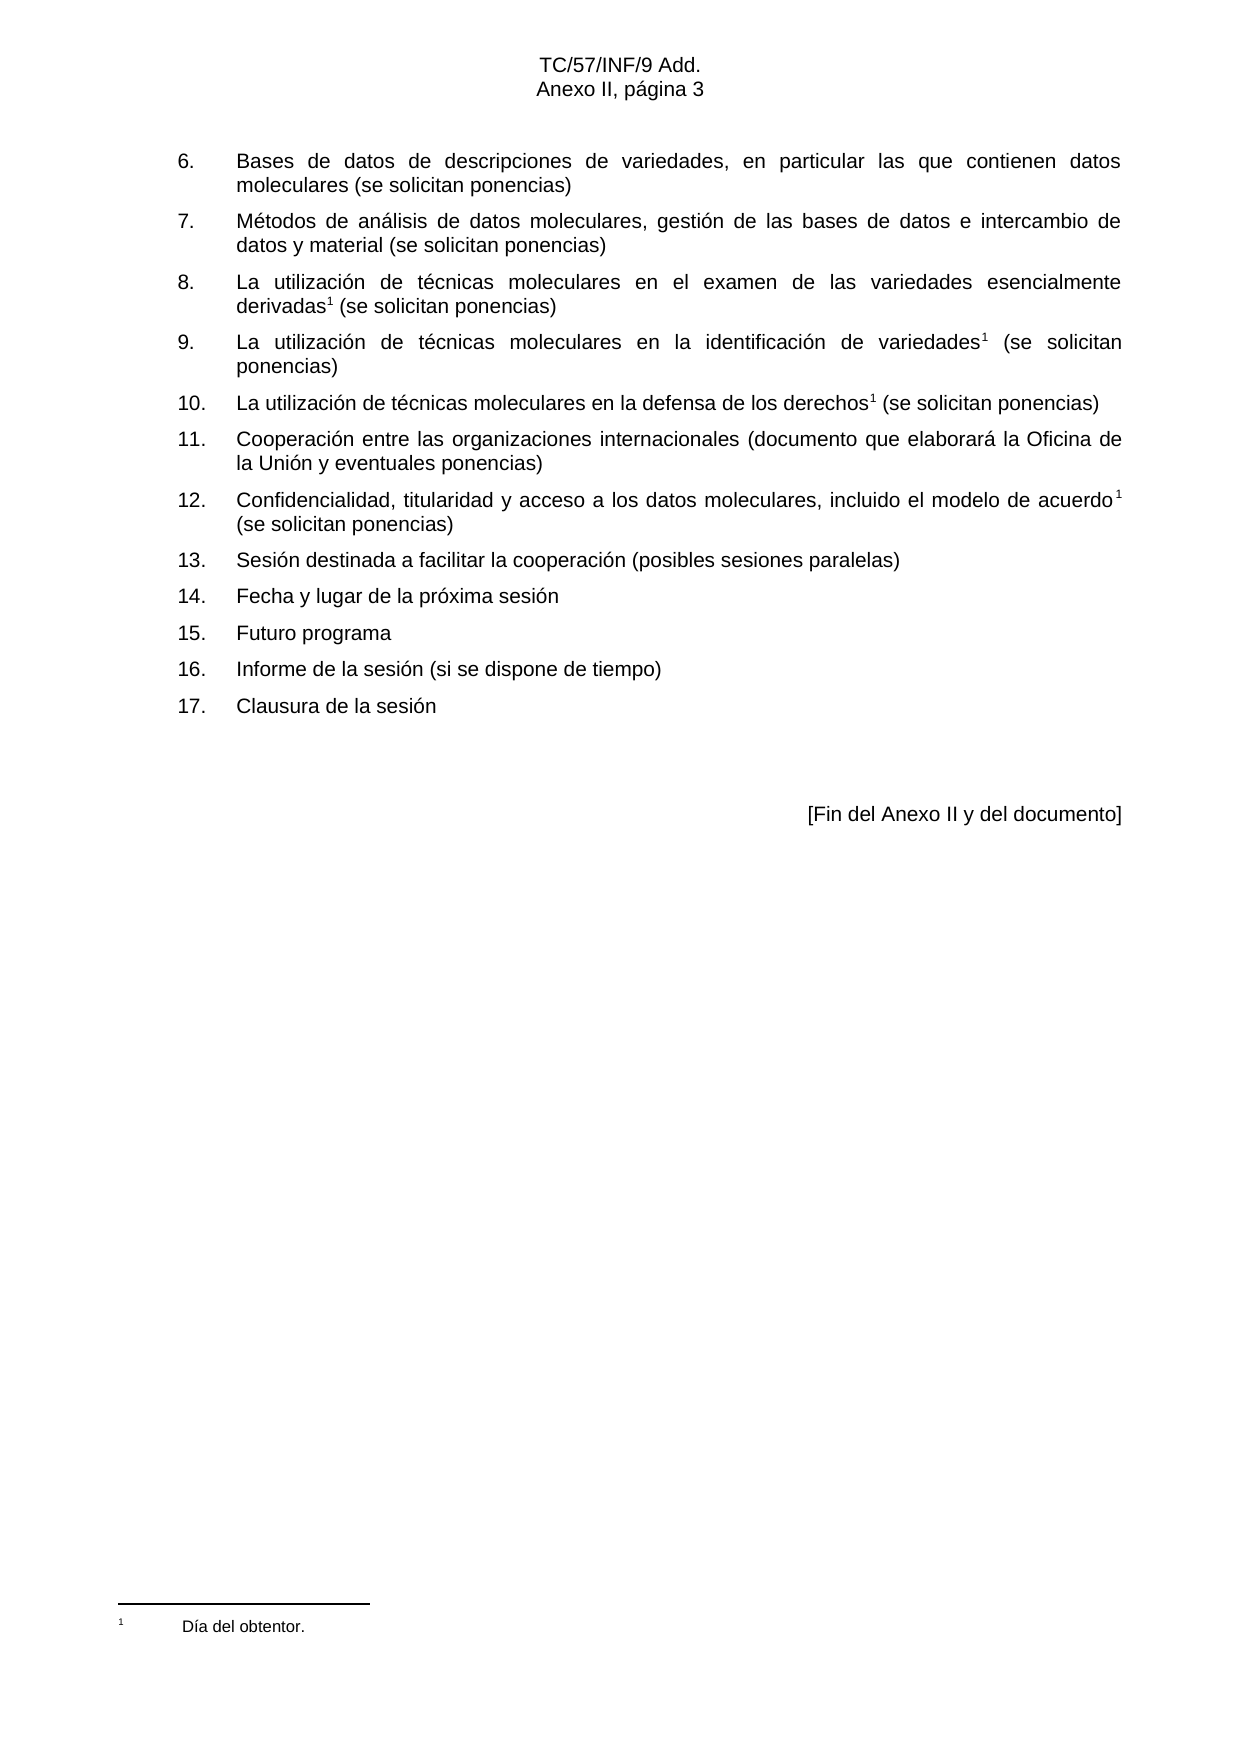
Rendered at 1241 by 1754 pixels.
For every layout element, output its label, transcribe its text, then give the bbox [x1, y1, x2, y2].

text 12. Confidencialidad, titularidad y acceso a los datos moleculares, incluido el modelo de acuerdo1 (se solicitan ponencias) [177, 487, 1122, 535]
text 9. La utilización de técnicas moleculares en la identificación de variedades1 (se solicitan ponencias) [177, 330, 1122, 378]
text 6. Bases de datos de descripciones de variedades, en particular las que contienen datos moleculares (se solicitan ponencias) [177, 149, 1122, 197]
text 11. Cooperación entre las organizaciones internacionales (documento que elaborará la Oficina de la Unión y eventuales ponencias) [177, 427, 1122, 475]
text 16. Informe de la sesión (si se dispone de tiempo) [177, 657, 1122, 681]
text [Fin del Anexo II y del documento] [118, 802, 1122, 826]
text 10. La utilización de técnicas moleculares en la defensa de los derechos1 (se solicitan ponencias) [177, 391, 1122, 414]
text 17. Clausura de la sesión [177, 694, 1122, 718]
text 7. Métodos de análisis de datos moleculares, gestión de las bases de datos e intercambio de datos y material (se solicitan ponencias) [177, 209, 1122, 257]
text 8. La utilización de técnicas moleculares en el examen de las variedades esencialmente derivadas (se solicitan ponencias) [177, 270, 1122, 318]
text 15. Futuro programa [177, 621, 1122, 645]
text 14. Fecha y lugar de la próxima sesión [177, 584, 1122, 608]
text 13. Sesión destinada a facilitar la cooperación (posibles sesiones paralelas) [177, 548, 1122, 572]
